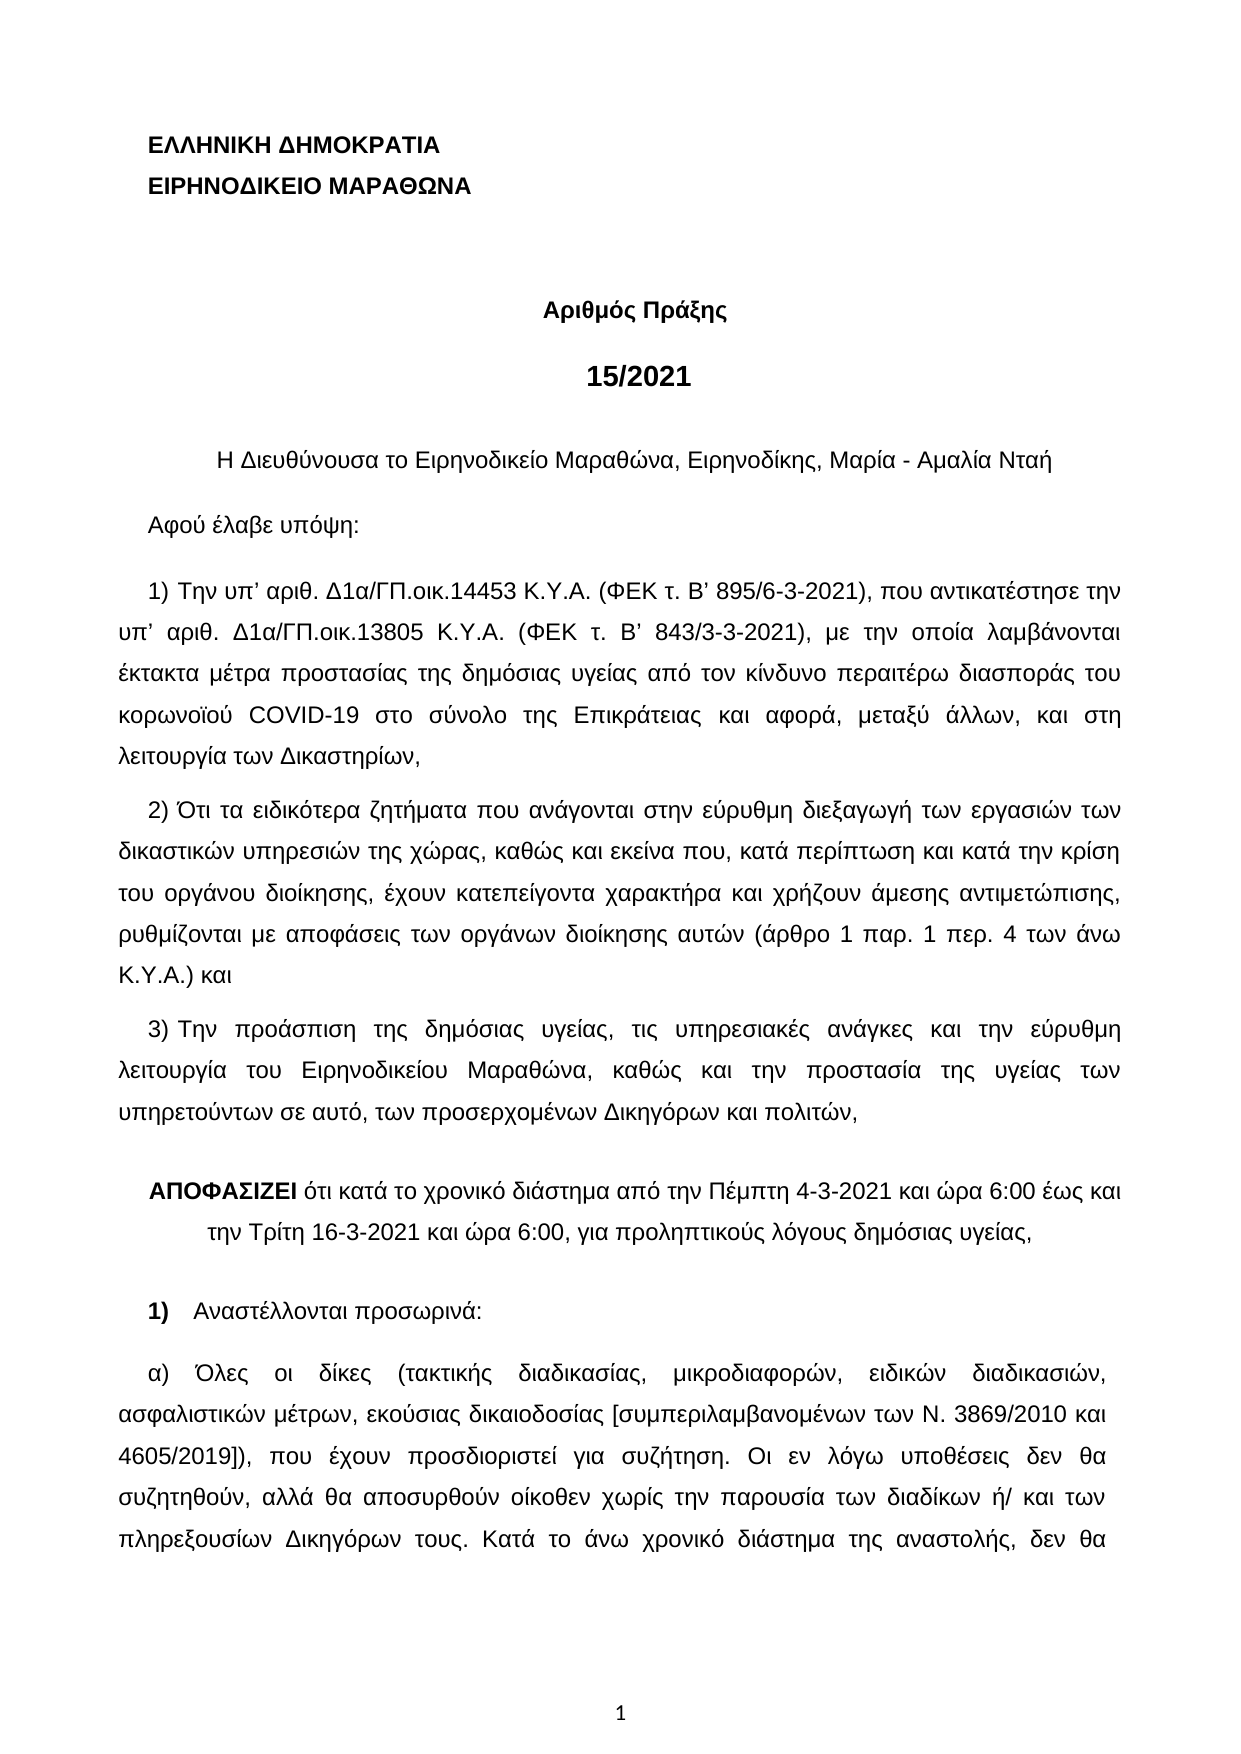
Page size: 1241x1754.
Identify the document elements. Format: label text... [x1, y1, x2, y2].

list Αριθμός Πράξης [118, 296, 1122, 324]
list ΕΙΡΗΝΟΔΙΚΕΙΟ ΜΑΡΑΘΩΝΑ [118, 172, 1122, 199]
list ΕΛΛΗΝΙΚΗ ΔΗΜΟΚΡΑΤΙΑ [118, 131, 1122, 158]
list Αφού έλαβε υπόψη: [118, 511, 1122, 539]
list Την υπ’ αριθ. Δ1α/ΓΠ.οικ.14453 Κ.Υ.Α. (ΦΕΚ τ. Β’ 895/6-3-2021), που αντικατέστησε την υπ’ αριθ. Δ1α/ΓΠ.οικ.13805 Κ.Υ.Α. (ΦΕΚ τ. Β’ 843/3-3-2021), με την οποία λαμβάνονται έκτακτα μέτρα προστασίας της δημόσιας υγείας από τον κίνδυνο περαιτέρω διασποράς του κορωνοϊού COVID-19 στο σύνολο της Επικράτειας και αφορά, μεταξύ άλλων, και στη λειτουργία των Δικαστηρίων, [118, 577, 1122, 769]
list Η Διευθύνουσα το Ειρηνοδικείο Μαραθώνα, Ειρηνοδίκης, Μαρία - Αμαλία Νταή [118, 446, 1122, 474]
list 15/2021 [118, 358, 1122, 392]
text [118, 1359, 1107, 1552]
list Αναστέλλονται προσωρινά: [118, 1297, 1122, 1324]
list ΑΠΟΦΑΣΙΖΕΙ ότι κατά το χρονικό διάστημα από την Πέμπτη 4-3-2021 και ώρα 6:00 έως και την Τρίτη 16-3-2021 και ώρα 6:00, για προληπτικούς λόγους δημόσιας υγείας, [118, 1177, 1122, 1246]
list Την προάσπιση της δημόσιας υγείας, τις υπηρεσιακές ανάγκες και την εύρυθμη λειτουργία του Ειρηνοδικείου Μαραθώνα, καθώς και την προστασία της υγείας των υπηρετούντων σε αυτό, των προσερχομένων Δικηγόρων και πολιτών, [118, 1015, 1122, 1125]
list Ότι τα ειδικότερα ζητήματα που ανάγονται στην εύρυθμη διεξαγωγή των εργασιών των δικαστικών υπηρεσιών της χώρας, καθώς και εκείνα που, κατά περίπτωση και κατά την κρίση του οργάνου διοίκησης, έχουν κατεπείγοντα χαρακτήρα και χρήζουν άμεσης αντιμετώπισης, ρυθμίζονται με αποφάσεις των οργάνων διοίκησης αυτών (άρθρο 1 παρ. 1 περ. 4 των άνω Κ.Υ.Α.) και [118, 796, 1122, 989]
